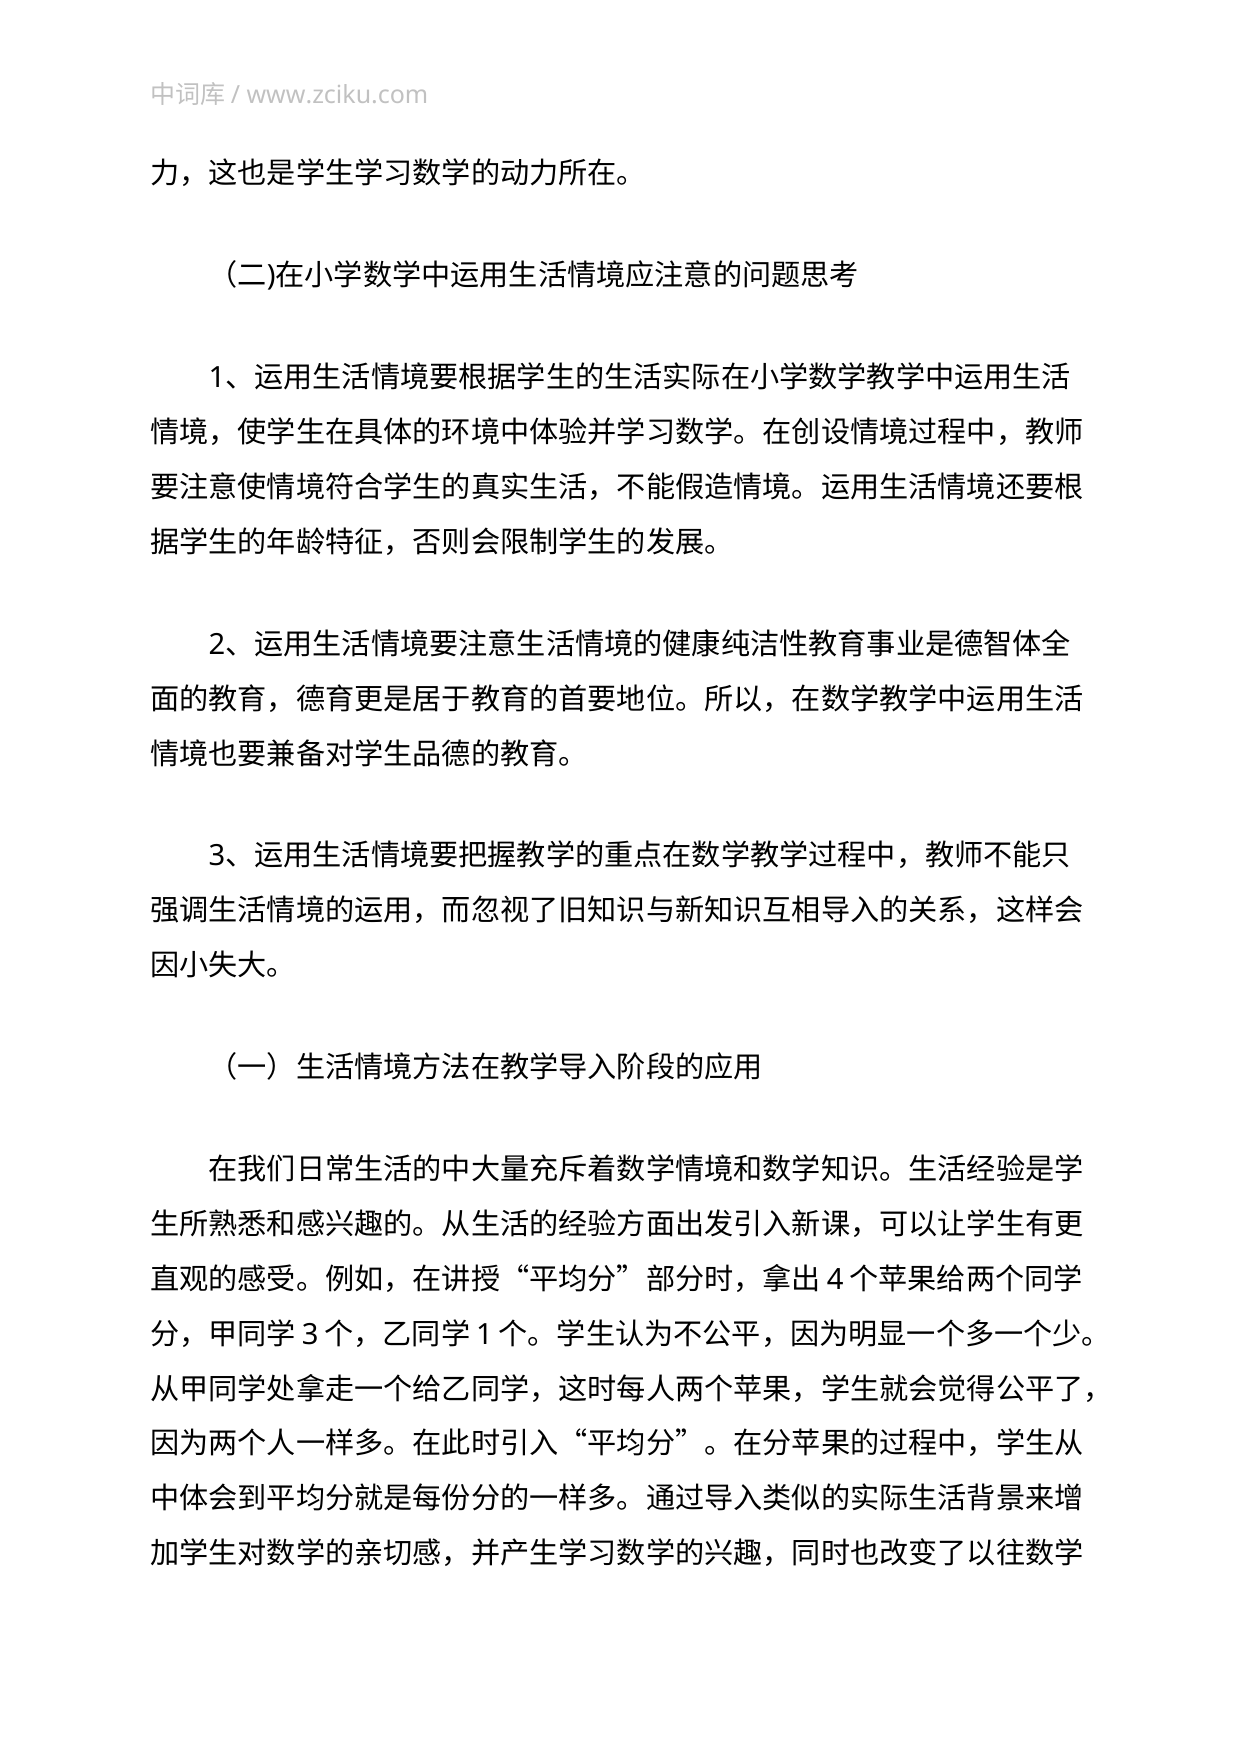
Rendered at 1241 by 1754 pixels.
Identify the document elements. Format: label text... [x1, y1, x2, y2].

text 1、运用生活情境要根据学生的生活实际在小学数学教学中运用生活情境，使学生在具体的环境中体验并学习数学。在创设情境过程中，教师要注意使情境符合学生的真实生活，不能假造情境。运用生活情境还要根据学生的年龄特征，否则会限制学生的发展。 [150, 354, 1090, 561]
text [150, 1145, 1090, 1572]
text 2、运用生活情境要注意生活情境的健康纯洁性教育事业是德智体全面的教育，德育更是居于教育的首要地位。所以，在数学教学中运用生活情境也要兼备对学生品德的教育。 [150, 620, 1090, 772]
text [150, 150, 1090, 192]
text （一）生活情境方法在教学导入阶段的应用 [150, 1044, 1090, 1086]
text （二)在小学数学中运用生活情境应注意的问题思考 [150, 252, 1090, 294]
text 3、运用生活情境要把握教学的重点在数学教学过程中，教师不能只强调生活情境的运用，而忽视了旧知识与新知识互相导入的关系，这样会因小失大。 [150, 832, 1090, 984]
